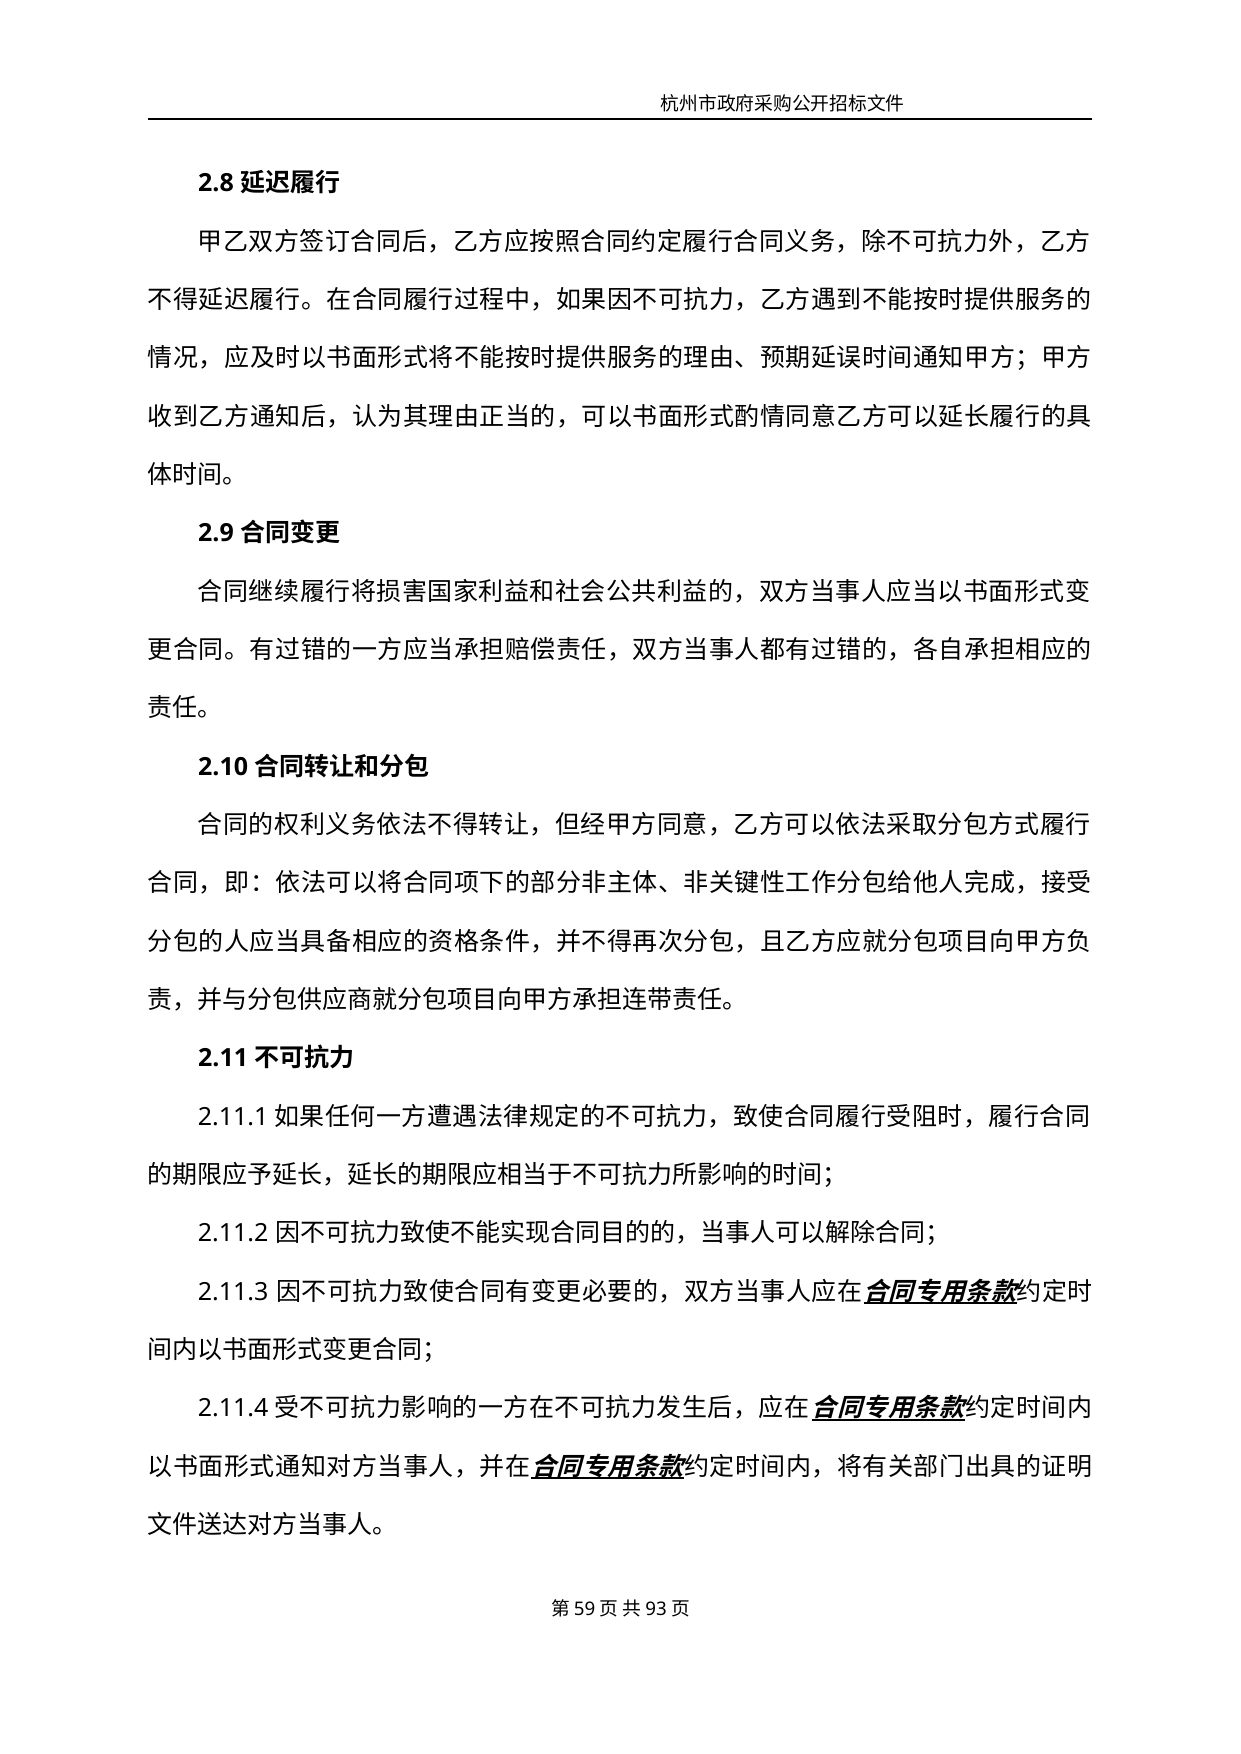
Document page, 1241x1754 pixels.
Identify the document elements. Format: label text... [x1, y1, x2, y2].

text 2.8 延迟履行 [148, 145, 1092, 203]
text 合同的权利义务依法不得转让，但经甲方同意，乙方可以依法采取分包方式履行合同，即：依法可以将合同项下的部分非主体、非关键性工作分包给他人完成，接受分包的人应当具备相应的资格条件，并不得再次分包，且乙方应就分包项目向甲方负责，并与分包供应商就分包项目向甲方承担连带责任。 [148, 787, 1092, 1020]
text 2.11 不可抗力 [148, 1020, 1092, 1078]
text 2.9 合同变更 [148, 495, 1092, 553]
text 合同继续履行将损害国家利益和社会公共利益的，双方当事人应当以书面形式变更合同。有过错的一方应当承担赔偿责任，双方当事人都有过错的，各自承担相应的责任。 [148, 553, 1092, 728]
text 2.11.1如果任何一方遭遇法律规定的不可抗力，致使合同履行受阻时，履行合同的期限应予延长，延长的期限应相当于不可抗力所影响的时间； [148, 1078, 1092, 1195]
text 2.11.3 因不可抗力致使合同有变更必要的，双方当事人应在合同专用条款约定时间内以书面形式变更合同； [148, 1253, 1092, 1370]
text 2.11.2 因不可抗力致使不能实现合同目的的，当事人可以解除合同； [148, 1195, 1092, 1253]
text 2.11.4受不可抗力影响的一方在不可抗力发生后，应在合同专用条款约定时间内以书面形式通知对方当事人，并在合同专用条款约定时间内，将有关部门出具的证明文件送达对方当事人。 [148, 1370, 1092, 1545]
text 2.10 合同转让和分包 [148, 728, 1092, 787]
text 甲乙双方签订合同后，乙方应按照合同约定履行合同义务，除不可抗力外，乙方不得延迟履行。在合同履行过程中，如果因不可抗力，乙方遇到不能按时提供服务的情况，应及时以书面形式将不能按时提供服务的理由、预期延误时间通知甲方；甲方收到乙方通知后，认为其理由正当的，可以书面形式酌情同意乙方可以延长履行的具体时间。 [148, 203, 1092, 495]
